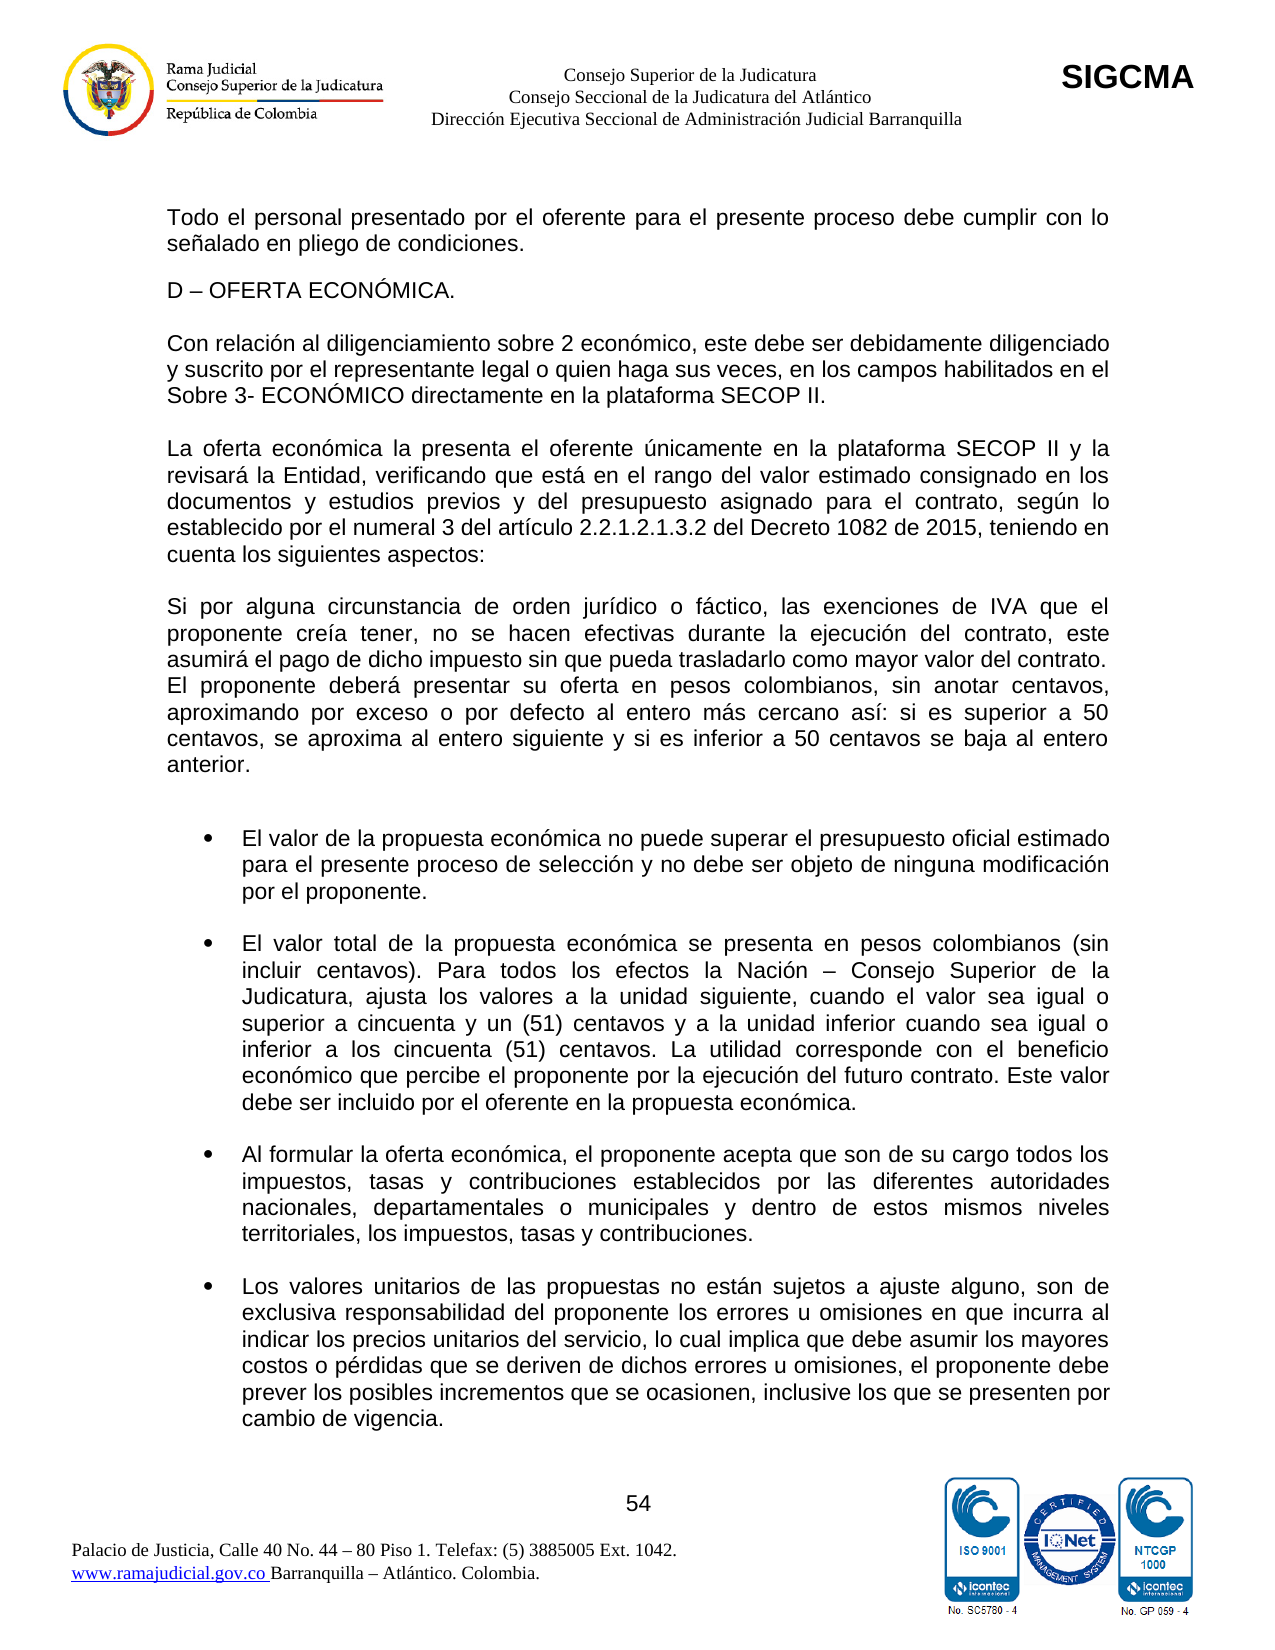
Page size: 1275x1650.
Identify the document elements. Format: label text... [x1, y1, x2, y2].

list Al formular la oferta económica, el proponente acepta que son de su cargo todos los impuestos, tasas y contribuciones establecidos por las diferentes autoridades nacionales, departamentales o municipales y dentro de estos mismos niveles territoriales, los impuestos, tasas y contribuciones. [204, 1141, 1110, 1247]
text El proponente deberá presentar su oferta en pesos colombianos, sin anotar centavos, aproximando por exceso o por defecto al entero más cercano así: si es superior a 50 centavos, se aproxima al entero siguiente y si es inferior a 50 centavos se baja al entero anterior. [167, 672, 1110, 778]
list El valor total de la propuesta económica se presenta en pesos colombianos (sin incluir centavos). Para todos los efectos la Nación – Consejo Superior de la Judicatura, ajusta los valores a la unidad siguiente, cuando el valor sea igual o superior a cincuenta y un (51) centavos y a la unidad inferior cuando sea igual o inferior a los cincuenta (51) centavos. La utilidad corresponde con el beneficio económico que percibe el proponente por la ejecución del futuro contrato. Este valor debe ser incluido por el oferente en la propuesta económica. [204, 930, 1110, 1115]
text Todo el personal presentado por el oferente para el presente proceso debe cumplir con lo señalado en pliego de condiciones. [167, 203, 1110, 256]
picture [941, 1475, 1203, 1626]
text Con relación al diligenciamiento sobre 2 económico, este debe ser debidamente diligenciado y suscrito por el representante legal o quien haga sus veces, en los campos habilitados en el Sobre 3- ECONÓMICO directamente en la plataforma SECOP II. [167, 330, 1110, 409]
list Los valores unitarios de las propuestas no están sujetos a ajuste alguno, son de exclusiva responsabilidad del proponente los errores u omisiones en que incurra al indicar los precios unitarios del servicio, lo cual implica que debe asumir los mayores costos o pérdidas que se deriven de dichos errores u omisiones, el proponente debe prever los posibles incrementos que se ocasionen, inclusive los que se presenten por cambio de vigencia. [204, 1273, 1110, 1431]
text La oferta económica la presenta el oferente únicamente en la plataforma SECOP II y la revisará la Entidad, verificando que está en el rango del valor estimado consignado en los documentos y estudios previos y del presupuesto asignado para el contrato, según lo establecido por el numeral 3 del artículo 2.2.1.2.1.3.2 del Decreto 1082 de 2015, teniendo en cuenta los siguientes aspectos: [167, 435, 1110, 567]
text Si por alguna circunstancia de orden jurídico o fáctico, las exenciones de IVA que el proponente creía tener, no se hacen efectivas durante la ejecución del contrato, este asumirá el pago de dicho impuesto sin que pueda trasladarlo como mayor valor del contrato. [167, 593, 1110, 672]
subtitle D – OFERTA ECONÓMICA. [167, 277, 1110, 303]
picture [56, 34, 390, 145]
list El valor de la propuesta económica no puede superar el presupuesto oficial estimado para el presente proceso de selección y no debe ser objeto de ninguna modificación por el proponente. [204, 825, 1110, 904]
